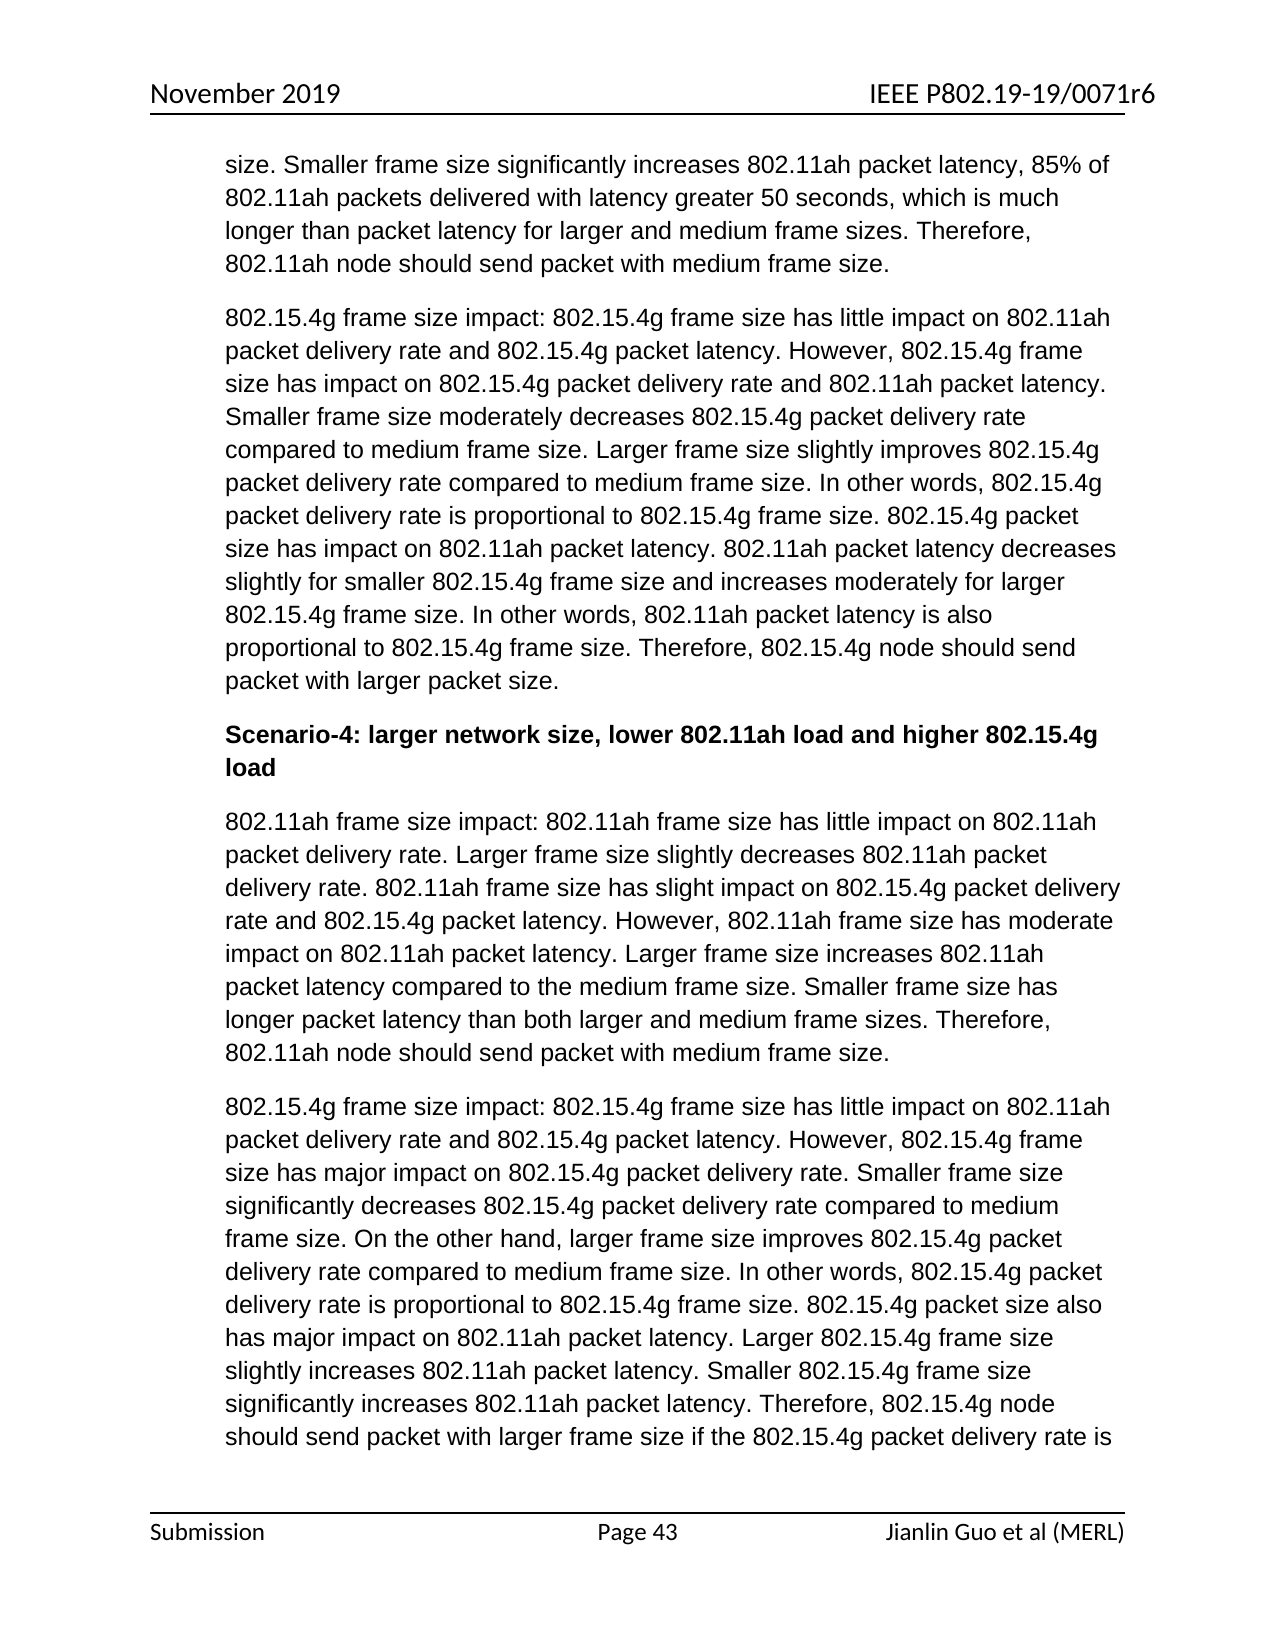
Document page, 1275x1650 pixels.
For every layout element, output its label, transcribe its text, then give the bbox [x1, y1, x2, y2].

text 802.11ah frame size impact: 802.11ah frame size has little impact on 802.11ah packet delivery rate. Larger frame size slightly decreases 802.11ah packet delivery rate. 802.11ah frame size has slight impact on 802.15.4g packet delivery rate and 802.15.4g packet latency. However, 802.11ah frame size has moderate impact on 802.11ah packet latency. Larger frame size increases 802.11ah packet latency compared to the medium frame size. Smaller frame size has longer packet latency than both larger and medium frame sizes. Therefore, 802.11ah node should send packet with medium frame size. [225, 807, 1125, 1067]
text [225, 150, 1125, 278]
text 802.15.4g frame size impact: 802.15.4g frame size has little impact on 802.11ah packet delivery rate and 802.15.4g packet latency. However, 802.15.4g frame size has impact on 802.15.4g packet delivery rate and 802.11ah packet latency. Smaller frame size moderately decreases 802.15.4g packet delivery rate compared to medium frame size. Larger frame size slightly improves 802.15.4g packet delivery rate compared to medium frame size. In other words, 802.15.4g packet delivery rate is proportional to 802.15.4g frame size. 802.15.4g packet size has impact on 802.11ah packet latency. 802.11ah packet latency decreases slightly for smaller 802.15.4g frame size and increases moderately for larger 802.15.4g frame size. In other words, 802.11ah packet latency is also proportional to 802.15.4g frame size. Therefore, 802.15.4g node should send packet with larger packet size. [225, 303, 1125, 695]
text Scenario-4: larger network size, lower 802.11ah load and higher 802.15.4g load [225, 720, 1125, 782]
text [225, 1092, 1125, 1451]
